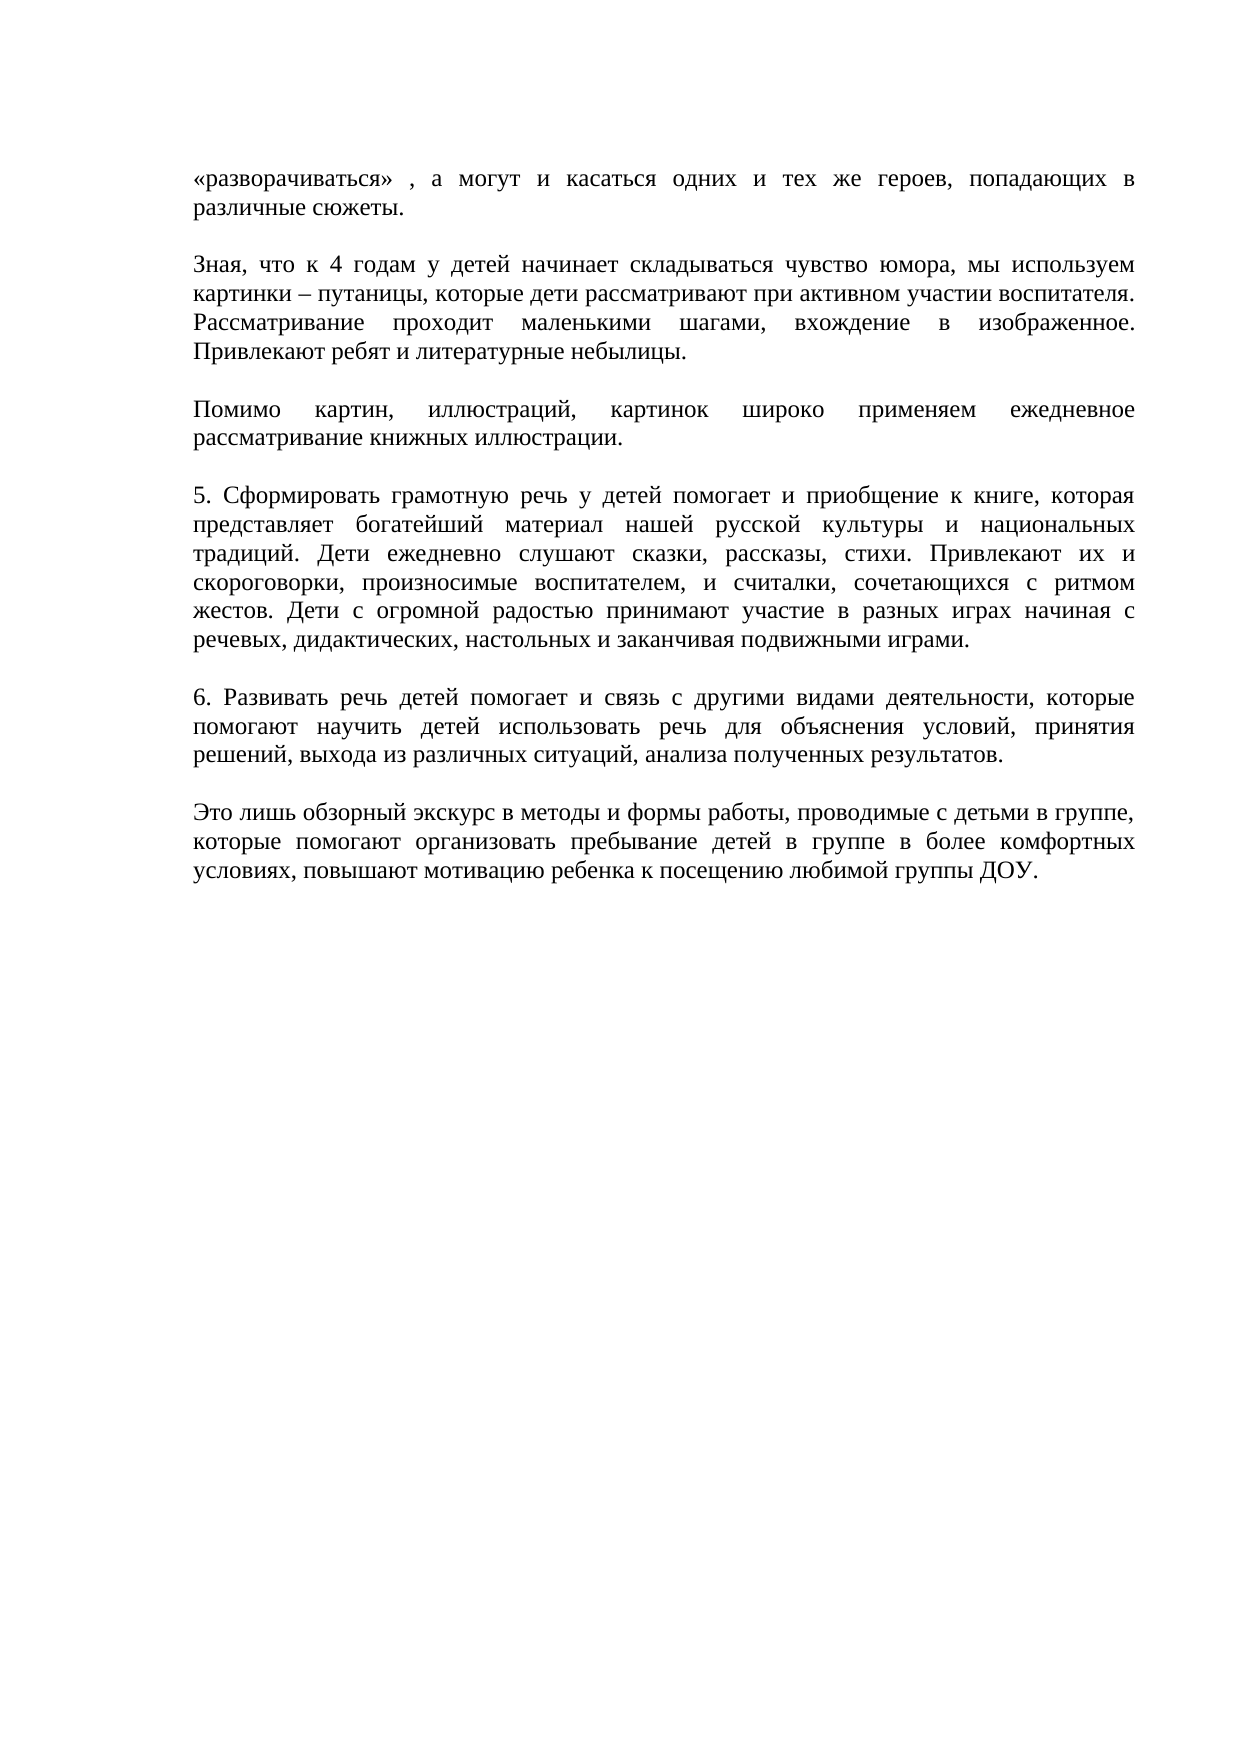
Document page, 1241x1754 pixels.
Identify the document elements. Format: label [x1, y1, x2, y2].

table_header [177, 118, 1152, 957]
